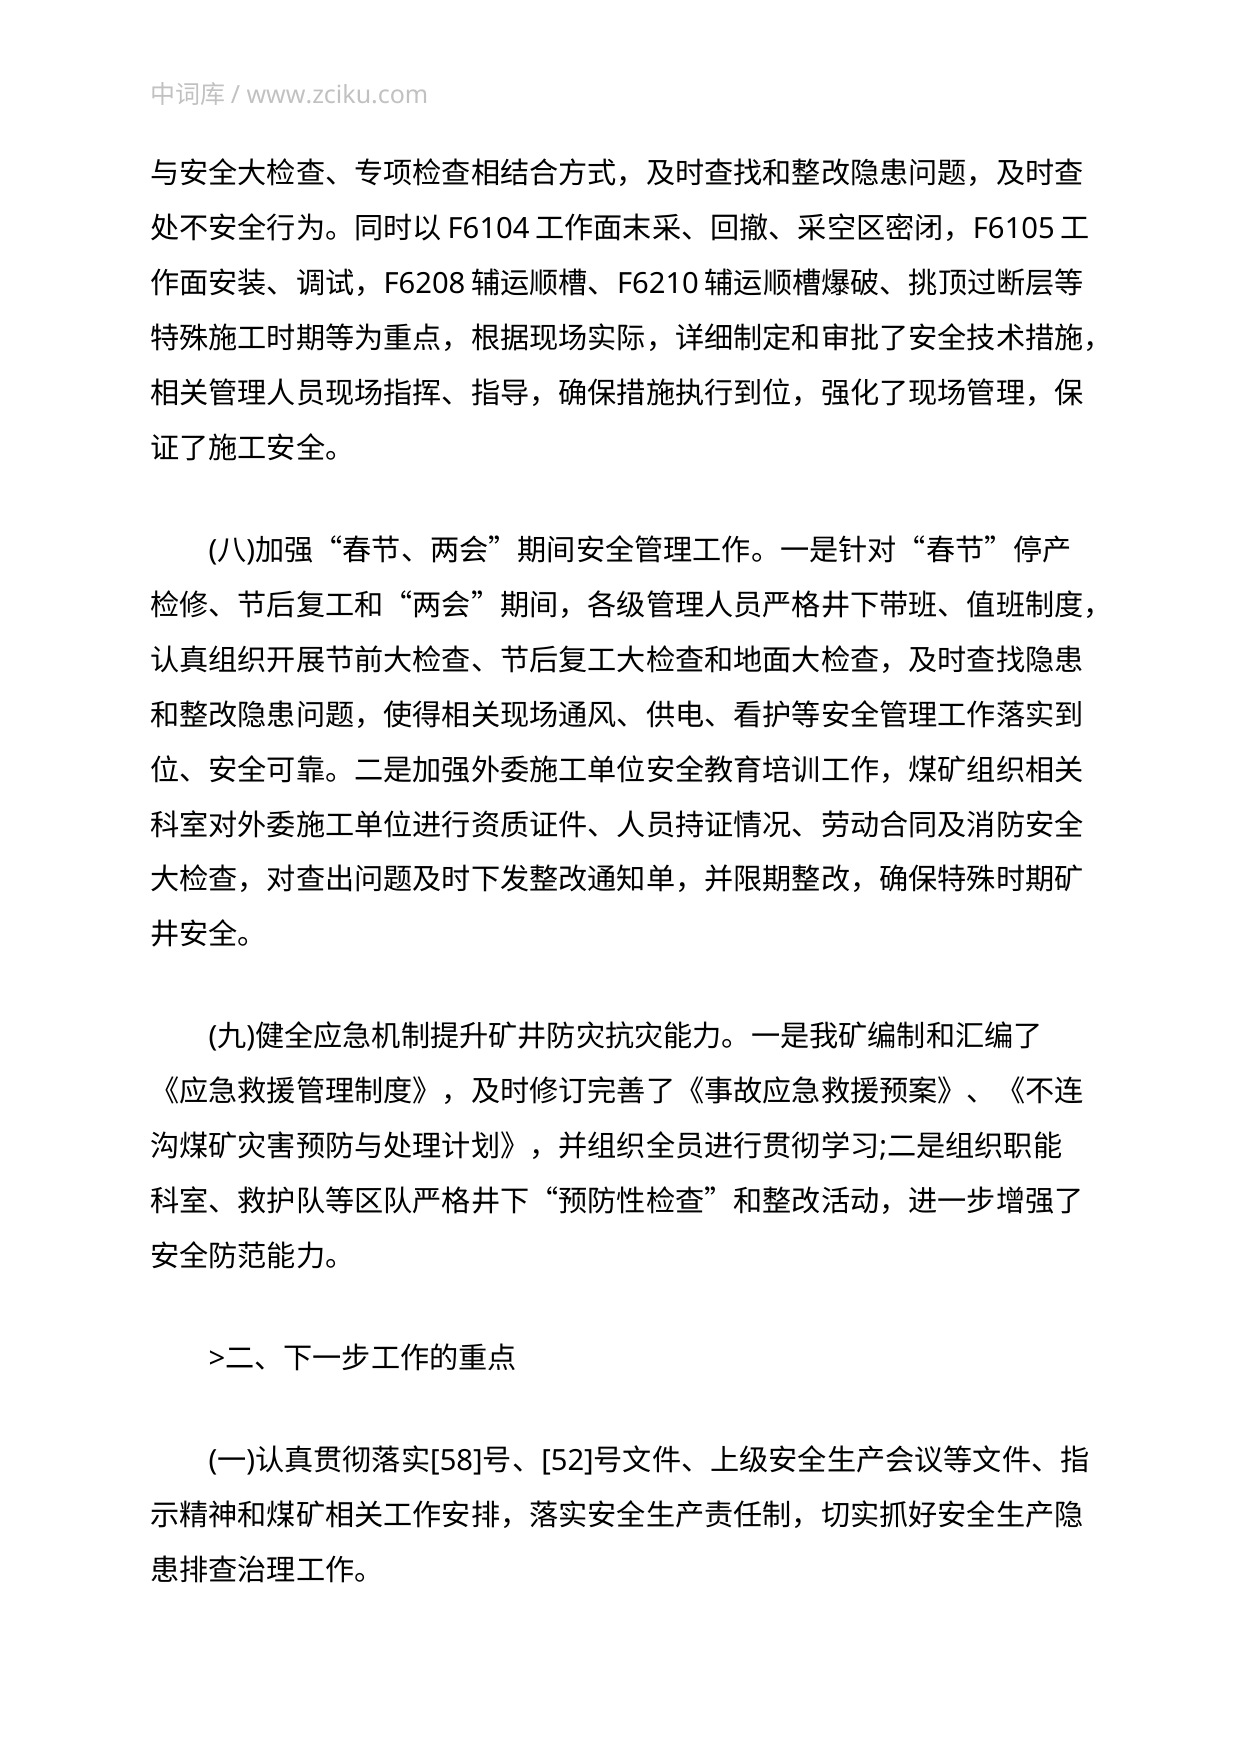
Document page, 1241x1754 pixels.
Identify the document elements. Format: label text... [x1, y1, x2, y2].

text (九)健全应急机制提升矿井防灾抗灾能力。一是我矿编制和汇编了《应急救援管理制度》，及时修订完善了《事故应急救援预案》、《不连沟煤矿灾害预防与处理计划》，并组织全员进行贯彻学习;二是组织职能科室、救护队等区队严格井下“预防性检查”和整改活动，进一步增强了安全防范能力。 [150, 1013, 1090, 1275]
text (一)认真贯彻落实[58]号、[52]号文件、上级安全生产会议等文件、指示精神和煤矿相关工作安排，落实安全生产责任制，切实抓好安全生产隐患排查治理工作。 [150, 1436, 1090, 1588]
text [150, 150, 1090, 467]
text >二、下一步工作的重点 [150, 1334, 1090, 1377]
text (八)加强“春节、两会”期间安全管理工作。一是针对“春节”停产检修、节后复工和“两会”期间，各级管理人员严格井下带班、值班制度，认真组织开展节前大检查、节后复工大检查和地面大检查，及时查找隐患和整改隐患问题，使得相关现场通风、供电、看护等安全管理工作落实到位、安全可靠。二是加强外委施工单位安全教育培训工作，煤矿组织相关科室对外委施工单位进行资质证件、人员持证情况、劳动合同及消防安全大检查，对查出问题及时下发整改通知单，并限期整改，确保特殊时期矿井安全。 [150, 526, 1090, 953]
